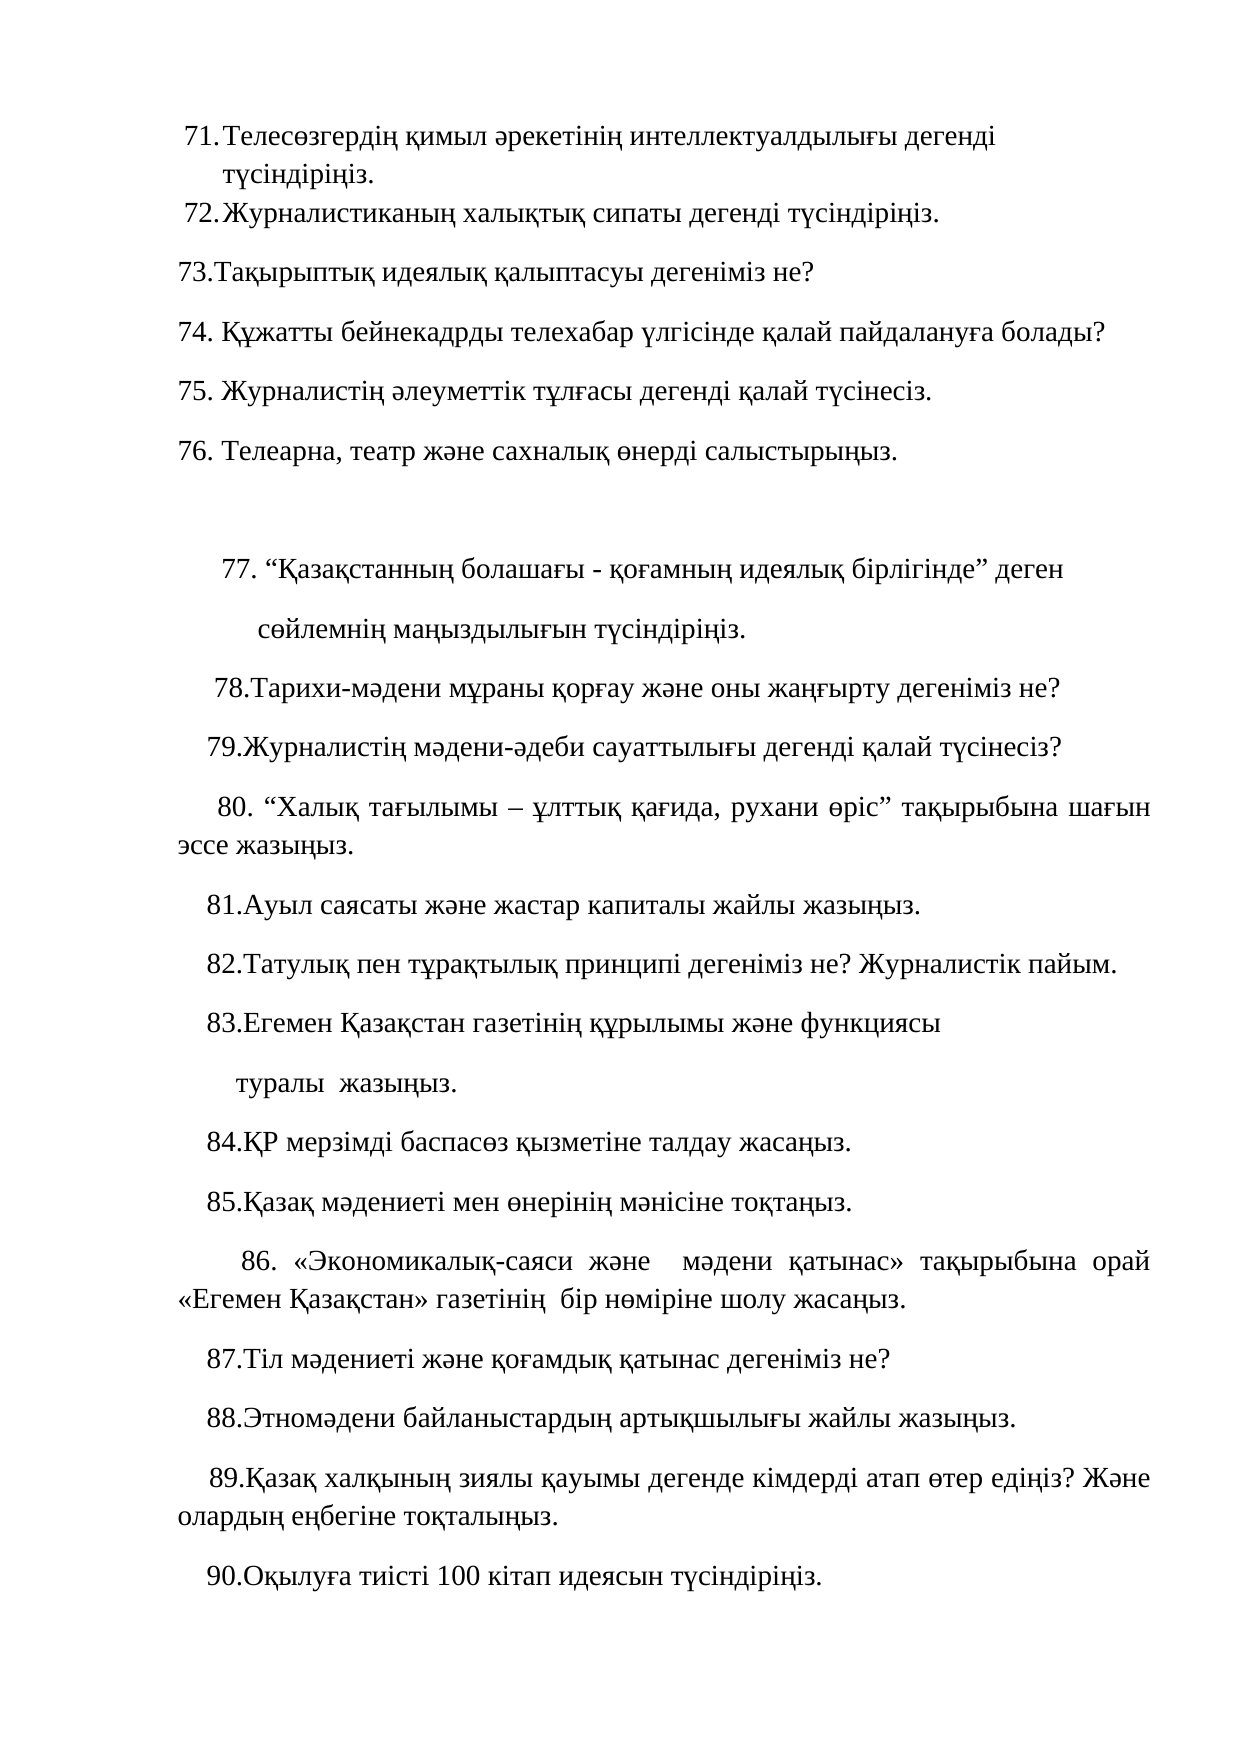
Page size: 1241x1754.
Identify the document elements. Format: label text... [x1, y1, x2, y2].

text 90.Оқылуға тиісті 100 кітап идеясын түсіндіріңіз. [177, 1558, 1152, 1591]
text 89.Қазақ халқының зиялы қауымы дегенде кімдерді атап өтер едіңіз? Және олардың еңбегіне тоқталыңыз. [177, 1460, 1152, 1532]
text 74. Құжатты бейнекадрды телехабар үлгісінде қалай пайдалануға болады? [177, 314, 1152, 347]
text 77. “Қазақстанның болашағы - қоғамның идеялық бірлігінде” деген [177, 551, 1152, 585]
text 78.Тарихи-мәдени мұраны қорғау және оны жаңғырту дегеніміз не? [177, 670, 1152, 704]
list Журналистиканың халықтық сипаты дегенді түсіндіріңіз. [183, 195, 1152, 229]
text 80. “Халық тағылымы – ұлттық қағида, рухани өріс” тақырыбына шағын эссе жазыңыз. [177, 789, 1152, 861]
text 84.ҚР мерзімді баспасөз қызметіне талдау жасаңыз. [177, 1124, 1152, 1158]
text 85.Қазақ мәдениеті мен өнерінің мәнісіне тоқтаңыз. [177, 1184, 1152, 1217]
text 82.Татулық пен тұрақтылық принципі дегеніміз не? Журналистік пайым. [177, 946, 1152, 980]
text туралы жазыңыз. [177, 1065, 1152, 1098]
text 76. Телеарна, театр және сахналық өнерді салыстырыңыз. [177, 433, 1152, 466]
text 75. Журналистің әлеуметтік тұлғасы дегенді қалай түсінесіз. [177, 373, 1152, 407]
text 88.Этномәдени байланыстардың артықшылығы жайлы жазыңыз. [177, 1400, 1152, 1434]
text 83.Егемен Қазақстан газетінің құрылымы және функциясы [177, 1006, 1152, 1039]
text 81.Ауыл саясаты және жастар капиталы жайлы жазыңыз. [177, 887, 1152, 920]
text 73.Тақырыптық идеялық қалыптасуы дегеніміз не? [177, 254, 1152, 288]
list Телесөзгердің қимыл әрекетінің интеллектуалдылығы дегенді түсіндіріңіз. [183, 118, 1152, 190]
text 87.Тіл мәдениеті және қоғамдық қатынас дегеніміз не? [177, 1341, 1152, 1374]
text 79.Журналистің мәдени-әдеби сауаттылығы дегенді қалай түсінесіз? [177, 729, 1152, 763]
text сөйлемнің маңыздылығын түсіндіріңіз. [177, 611, 1152, 644]
text 86. «Экономикалық-саяси және мәдени қатынас» тақырыбына орай «Егемен Қазақстан» газетінің бір нөміріне шолу жасаңыз. [177, 1243, 1152, 1315]
